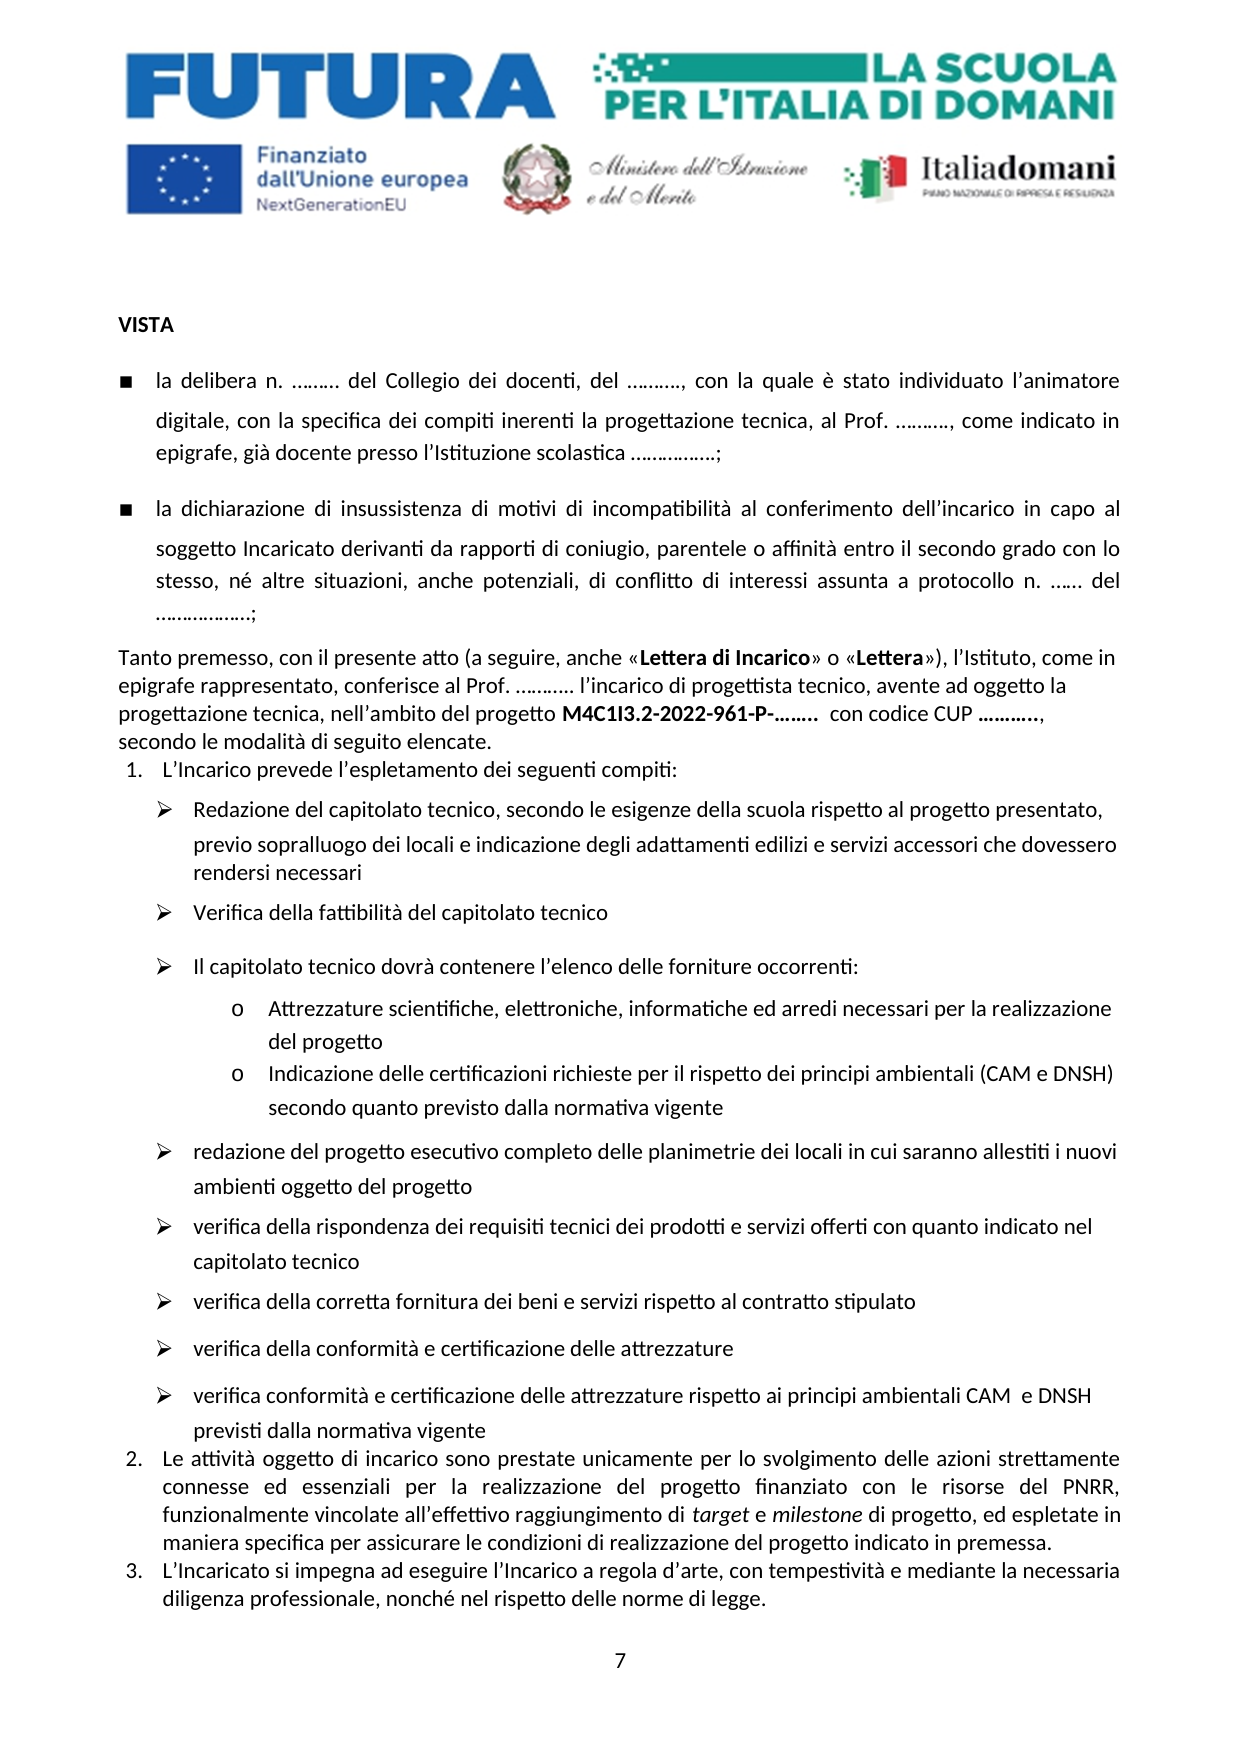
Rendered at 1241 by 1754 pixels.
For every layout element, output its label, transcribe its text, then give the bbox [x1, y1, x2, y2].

list la delibera n. ……… del Collegio dei docenti, del ………., con la quale è stato individuato l’animatore digitale, con la specifica dei compiti inerenti la progettazione tecnica, al Prof. ………., come indicato in epigrafe, già docente presso l’Istituzione scolastica …………….; [118, 355, 1122, 466]
list Indicazione delle certificazioni richieste per il rispetto dei principi ambientali (CAM e DNSH) secondo quanto previsto dalla normativa vigente [231, 1059, 1122, 1121]
list Redazione del capitolato tecnico, secondo le esigenze della scuola rispetto al progetto presentato, previo sopralluogo dei locali e indicazione degli adattamenti edilizi e servizi accessori che dovessero rendersi necessari [156, 783, 1122, 886]
picture [118, 44, 1123, 224]
list Il capitolato tecnico dovrà contenere l’elenco delle forniture occorrenti: [156, 940, 1122, 987]
list verifica della corretta fornitura dei beni e servizi rispetto al contratto stipulato [156, 1275, 1122, 1322]
text Tanto premesso, con il presente atto (a seguire, anche «Lettera di Incarico» o «Lettera»), l’Istituto, come in epigrafe rappresentato, conferisce al Prof. ……….. l’incarico di progettista tecnico, avente ad oggetto la progettazione tecnica, nell’ambito del progetto M4C1I3.2-2022-961-P-…….. con codice CUP ……….., secondo le modalità di seguito elencate. [118, 643, 1122, 755]
list verifica della conformità e certificazione delle attrezzature [156, 1322, 1122, 1369]
list verifica della rispondenza dei requisiti tecnici dei prodotti e servizi offerti con quanto indicato nel capitolato tecnico [156, 1200, 1122, 1275]
list la dichiarazione di insussistenza di motivi di incompatibilità al conferimento dell’incarico in capo al soggetto Incaricato derivanti da rapporti di coniugio, parentele o affinità entro il secondo grado con lo stesso, né altre situazioni, anche potenziali, di conflitto di interessi assunta a protocollo n. …… del ………………; [118, 483, 1122, 626]
list Le attività oggetto di incarico sono prestate unicamente per lo svolgimento delle azioni strettamente connesse ed essenziali per la realizzazione del progetto finanziato con le risorse del PNRR, funzionalmente vincolate all’effettivo raggiungimento di target e milestone di progetto, ed espletate in maniera specifica per assicurare le condizioni di realizzazione del progetto indicato in premessa. [125, 1444, 1122, 1556]
list L’Incarico prevede l’espletamento dei seguenti compiti: [125, 755, 1122, 783]
list Verifica della fattibilità del capitolato tecnico [156, 886, 1122, 933]
list L’Incaricato si impegna ad eseguire l’Incarico a regola d’arte, con tempestività e mediante la necessaria diligenza professionale, nonché nel rispetto delle norme di legge. [125, 1556, 1122, 1612]
subtitle VISTA [118, 310, 1122, 338]
list verifica conformità e certificazione delle attrezzature rispetto ai principi ambientali CAM e DNSH previsti dalla normativa vigente [156, 1369, 1122, 1444]
list redazione del progetto esecutivo completo delle planimetrie dei locali in cui saranno allestiti i nuovi ambienti oggetto del progetto [156, 1125, 1122, 1200]
list Attrezzature scientifiche, elettroniche, informatiche ed arredi necessari per la realizzazione del progetto [231, 994, 1122, 1055]
